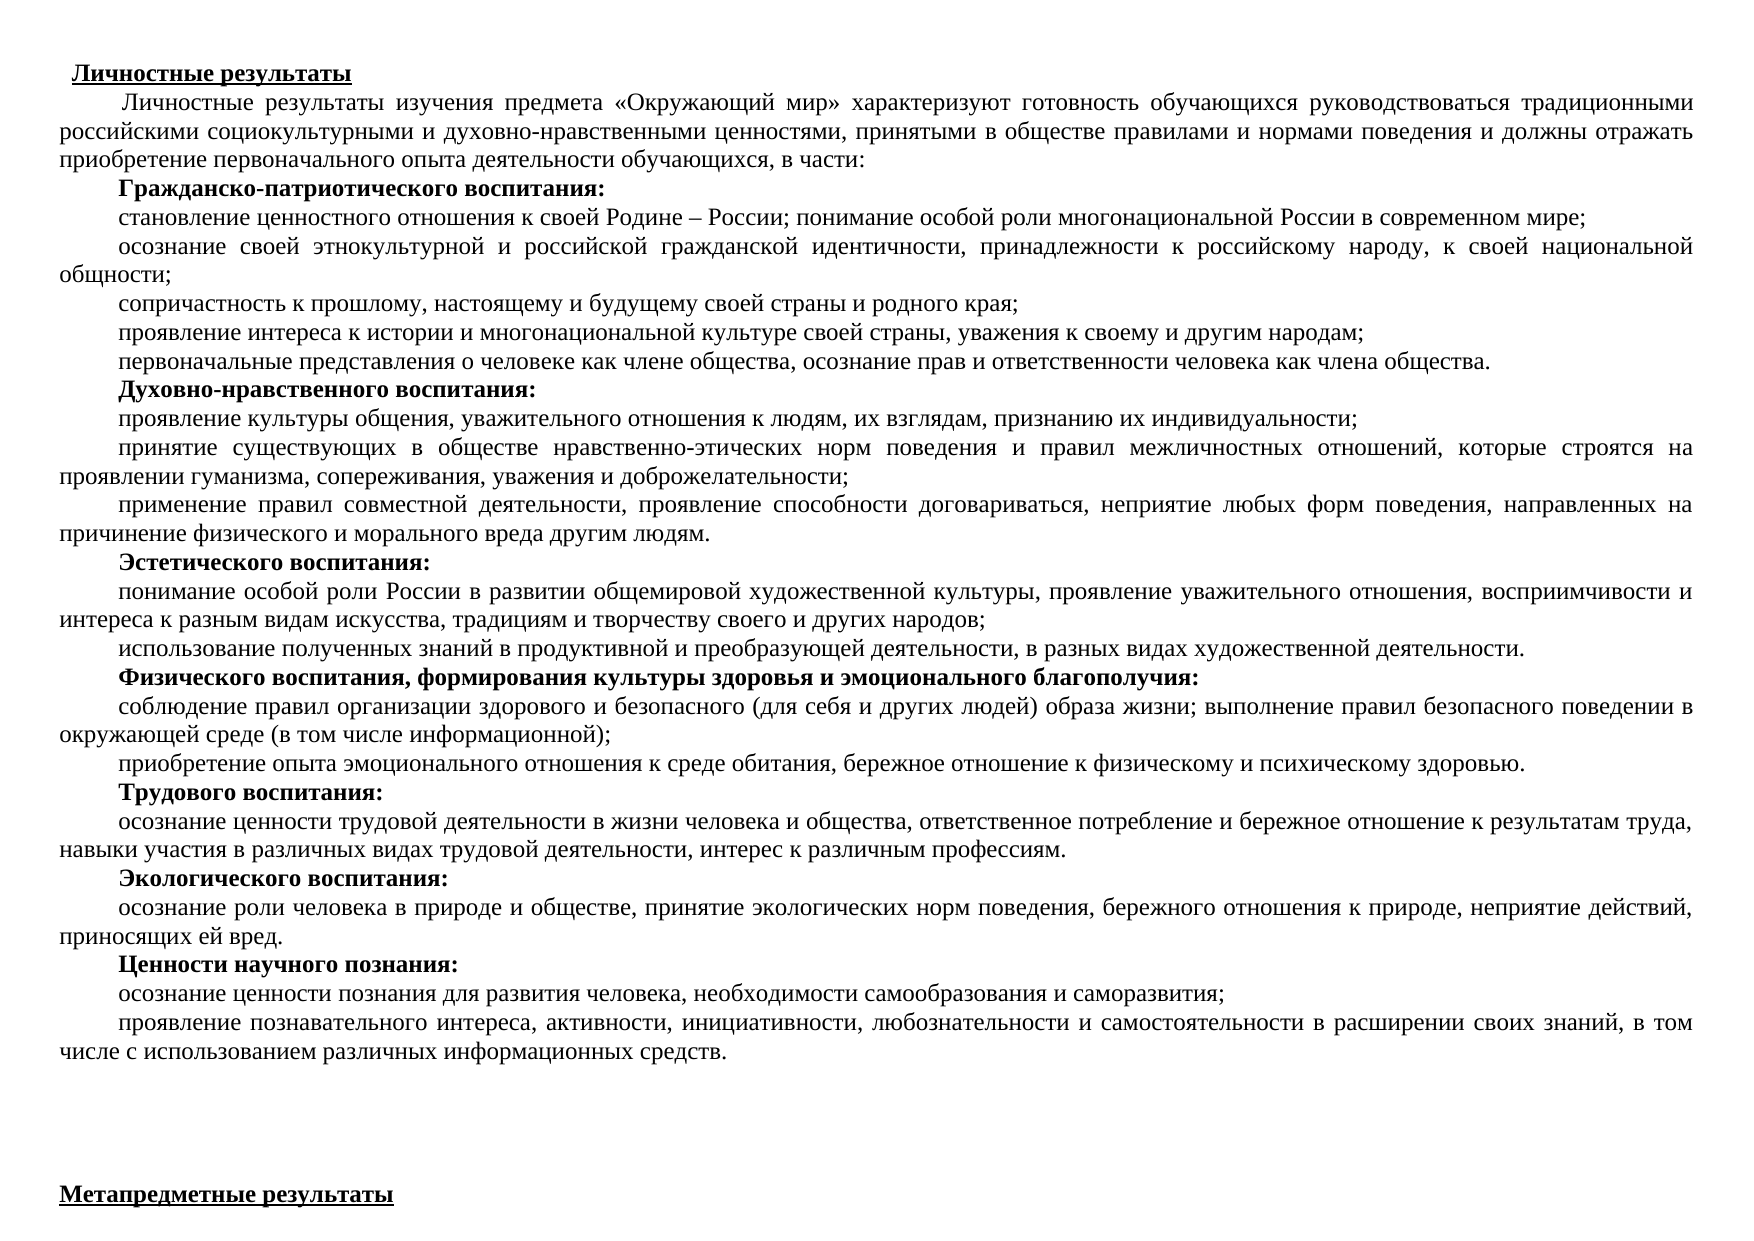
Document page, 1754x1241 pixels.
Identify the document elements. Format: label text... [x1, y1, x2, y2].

text Гражданско-патриотического воспитания: [59, 173, 1695, 202]
text проявление интереса к истории и многонациональной культуре своей страны, уважения к своему и другим народам; [59, 317, 1695, 346]
text осознание своей этнокультурной и российской гражданской идентичности, принадлежности к российскому народу, к своей национальной общности; [59, 231, 1695, 288]
text проявление культуры общения, уважительного отношения к людям, их взглядам, признанию их индивидуальности; [59, 403, 1695, 432]
text Эстетического воспитания: [59, 547, 1695, 576]
text осознание роли человека в природе и обществе, принятие экологических норм поведения, бережного отношения к природе, неприятие действий, приносящих ей вред. [59, 892, 1695, 949]
text сопричастность к прошлому, настоящему и будущему своей страны и родного края; [59, 288, 1695, 317]
text проявление познавательного интереса, активности, инициативности, любознательности и самостоятельности в расширении своих знаний, в том числе с использованием различных информационных средств. [59, 1007, 1695, 1064]
text Метапредметные результаты [59, 1179, 1695, 1208]
text Ценности научного познания: [59, 949, 1695, 978]
text становление ценностного отношения к своей Родине – России; понимание особой роли многонациональной России в современном мире; [59, 202, 1695, 231]
text использование полученных знаний в продуктивной и преобразующей деятельности, в разных видах художественной деятельности. [59, 633, 1695, 662]
text Трудового воспитания: [59, 777, 1695, 806]
text приобретение опыта эмоционального отношения к среде обитания, бережное отношение к физическому и психическому здоровью. [59, 748, 1695, 777]
text осознание ценности трудовой деятельности в жизни человека и общества, ответственное потребление и бережное отношение к результатам труда, навыки участия в различных видах трудовой деятельности, интерес к различным профессиям. [59, 806, 1695, 863]
text Духовно-нравственного воспитания: [59, 374, 1695, 403]
text Личностные результаты изучения предмета «Окружающий мир» характеризуют готовность обучающихся руководствоваться традиционными российскими социокультурными и духовно-нравственными ценностями, принятыми в обществе правилами и нормами поведения и должны отражать приобретение первоначального опыта деятельности обучающихся, в части: [59, 87, 1695, 173]
text принятие существующих в обществе нравственно-этических норм поведения и правил межличностных отношений, которые строятся на проявлении гуманизма, сопереживания, уважения и доброжелательности; [59, 432, 1695, 489]
text применение правил совместной деятельности, проявление способности договариваться, неприятие любых форм поведения, направленных на причинение физического и морального вреда другим людям. [59, 489, 1695, 547]
text соблюдение правил организации здорового и безопасного (для себя и других людей) образа жизни; выполнение правил безопасного поведении в окружающей среде (в том числе информационной); [59, 691, 1695, 748]
text Экологического воспитания: [59, 863, 1695, 892]
text осознание ценности познания для развития человека, необходимости самообразования и саморазвития; [59, 978, 1695, 1007]
text первоначальные представления о человеке как члене общества, осознание прав и ответственности человека как члена общества. [59, 346, 1695, 374]
text понимание особой роли России в развитии общемировой художественной культуры, проявление уважительного отношения, восприимчивости и интереса к разным видам искусства, традициям и творчеству своего и других народов; [59, 576, 1695, 633]
text Физического воспитания, формирования культуры здоровья и эмоционального благополучия: [59, 662, 1695, 691]
text Личностные результаты [72, 58, 1695, 87]
